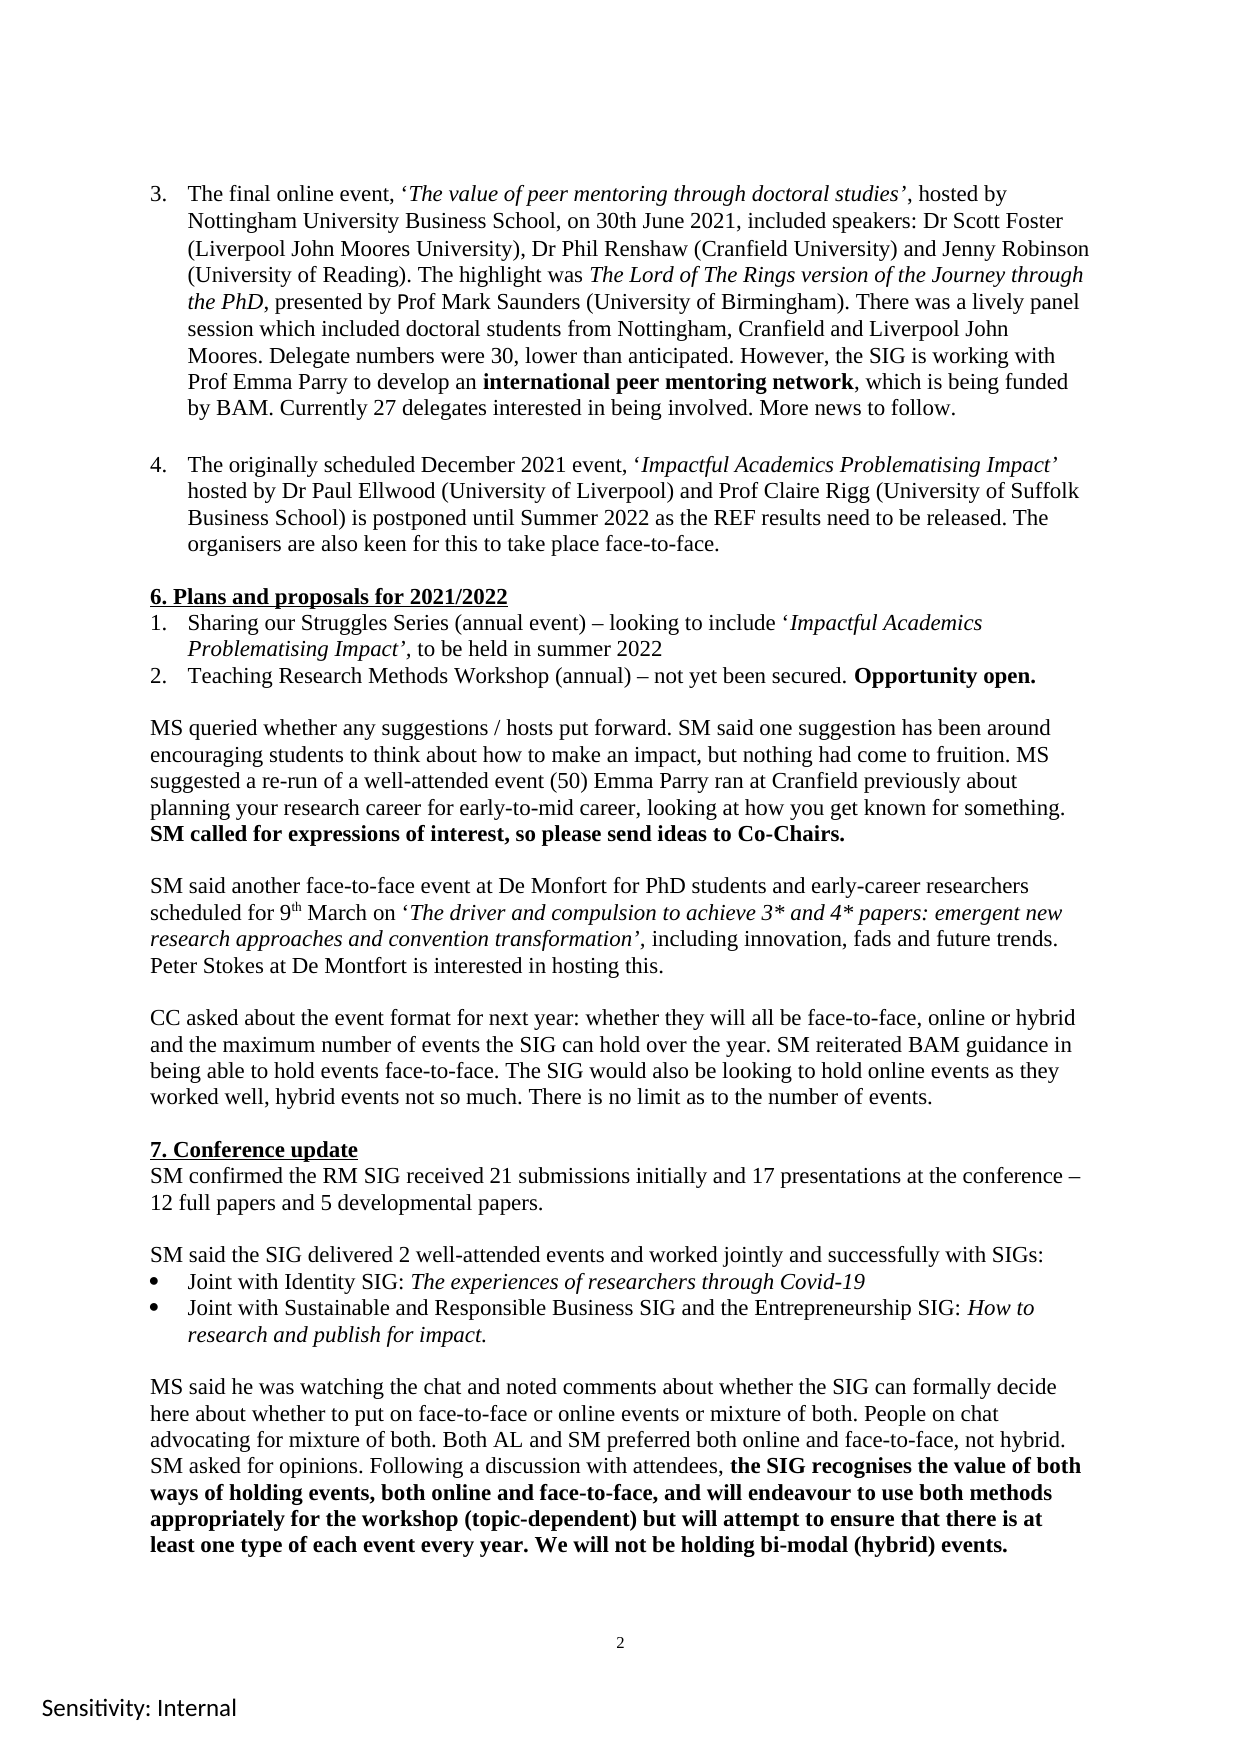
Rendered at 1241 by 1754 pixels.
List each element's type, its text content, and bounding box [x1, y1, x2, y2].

text SM said another face-to-face event at De Monfort for PhD students and early-career researchers scheduled for 9th March on ‘The driver and compulsion to achieve 3* and 4* papers: emergent new research approaches and convention transformation’, including innovation, fads and future trends. Peter Stokes at De Montfort is interested in hosting this. [150, 873, 1090, 978]
text SM said the SIG delivered 2 well-attended events and worked jointly and successfully with SIGs: [150, 1242, 1090, 1268]
list Teaching Research Methods Workshop (annual) – not yet been secured. Opportunity open. [150, 662, 1090, 688]
list The originally scheduled December 2021 event, ‘Impactful Academics Problematising Impact’ hosted by Dr Paul Ellwood (University of Liverpool) and Prof Claire Rigg (University of Suffolk Business School) is postponed until Summer 2022 as the REF results need to be released. The organisers are also keen for this to take place face-to-face. [150, 451, 1090, 556]
list The final online event, ‘The value of peer mentoring through doctoral studies’, hosted by Nottingham University Business School, on 30th June 2021, included speakers: Dr Scott Foster (Liverpool John Moores University), Dr Phil Renshaw (Cranfield University) and Jenny Robinson (University of Reading). The highlight was The Lord of The Rings version of the Journey through the PhD, presented by Prof Mark Saunders (University of Birmingham). There was a lively panel session which included doctoral students from Nottingham, Cranfield and Liverpool John Moores. Delegate numbers were 30, lower than anticipated. However, the SIG is working with Prof Emma Parry to develop an international peer mentoring network, which is being funded by BAM. Currently 27 delegates interested in being involved. More news to follow. [150, 180, 1090, 421]
text 7. Conference update [150, 1136, 1090, 1162]
text MS queried whether any suggestions / hosts put forward. SM said one suggestion has been around encouraging students to think about how to make an impact, but nothing had come to fruition. MS suggested a re-run of a well-attended event (50) Emma Parry ran at Cranfield previously about planning your research career for early-to-mid career, looking at how you get known for something. SM called for expressions of interest, so please send ideas to Co-Chairs. [150, 714, 1090, 846]
text SM confirmed the RM SIG received 21 submissions initially and 17 presentations at the conference – 12 full papers and 5 developmental papers. [150, 1162, 1090, 1215]
text MS said he was watching the chat and noted comments about whether the SIG can formally decide here about whether to put on face-to-face or online events or mixture of both. People on chat advocating for mixture of both. Both AL and SM preferred both online and face-to-face, not hybrid. SM asked for opinions. Following a discussion with attendees, the SIG recognises the value of both ways of holding events, both online and face-to-face, and will endeavour to use both methods appropriately for the workshop (topic-dependent) but will attempt to ensure that there is at least one type of each event every year. We will not be holding bi-modal (hybrid) events. [150, 1373, 1090, 1558]
text 6. Plans and proposals for 2021/2022 [150, 583, 1090, 609]
list Sharing our Struggles Series (annual event) – looking to include ‘Impactful Academics Problematising Impact’, to be held in summer 2022 [150, 609, 1090, 662]
text CC asked about the event format for next year: whether they will all be face-to-face, online or hybrid and the maximum number of events the SIG can hold over the year. SM reiterated BAM guidance in being able to hold events face-to-face. The SIG would also be looking to hold online events as they worked well, hybrid events not so much. There is no limit as to the number of events. [150, 1004, 1090, 1110]
list Joint with Identity SIG: The experiences of researchers through Covid-19 [150, 1268, 1090, 1294]
list Joint with Sustainable and Responsible Business SIG and the Entrepreneurship SIG: How to research and publish for impact. [150, 1294, 1090, 1347]
